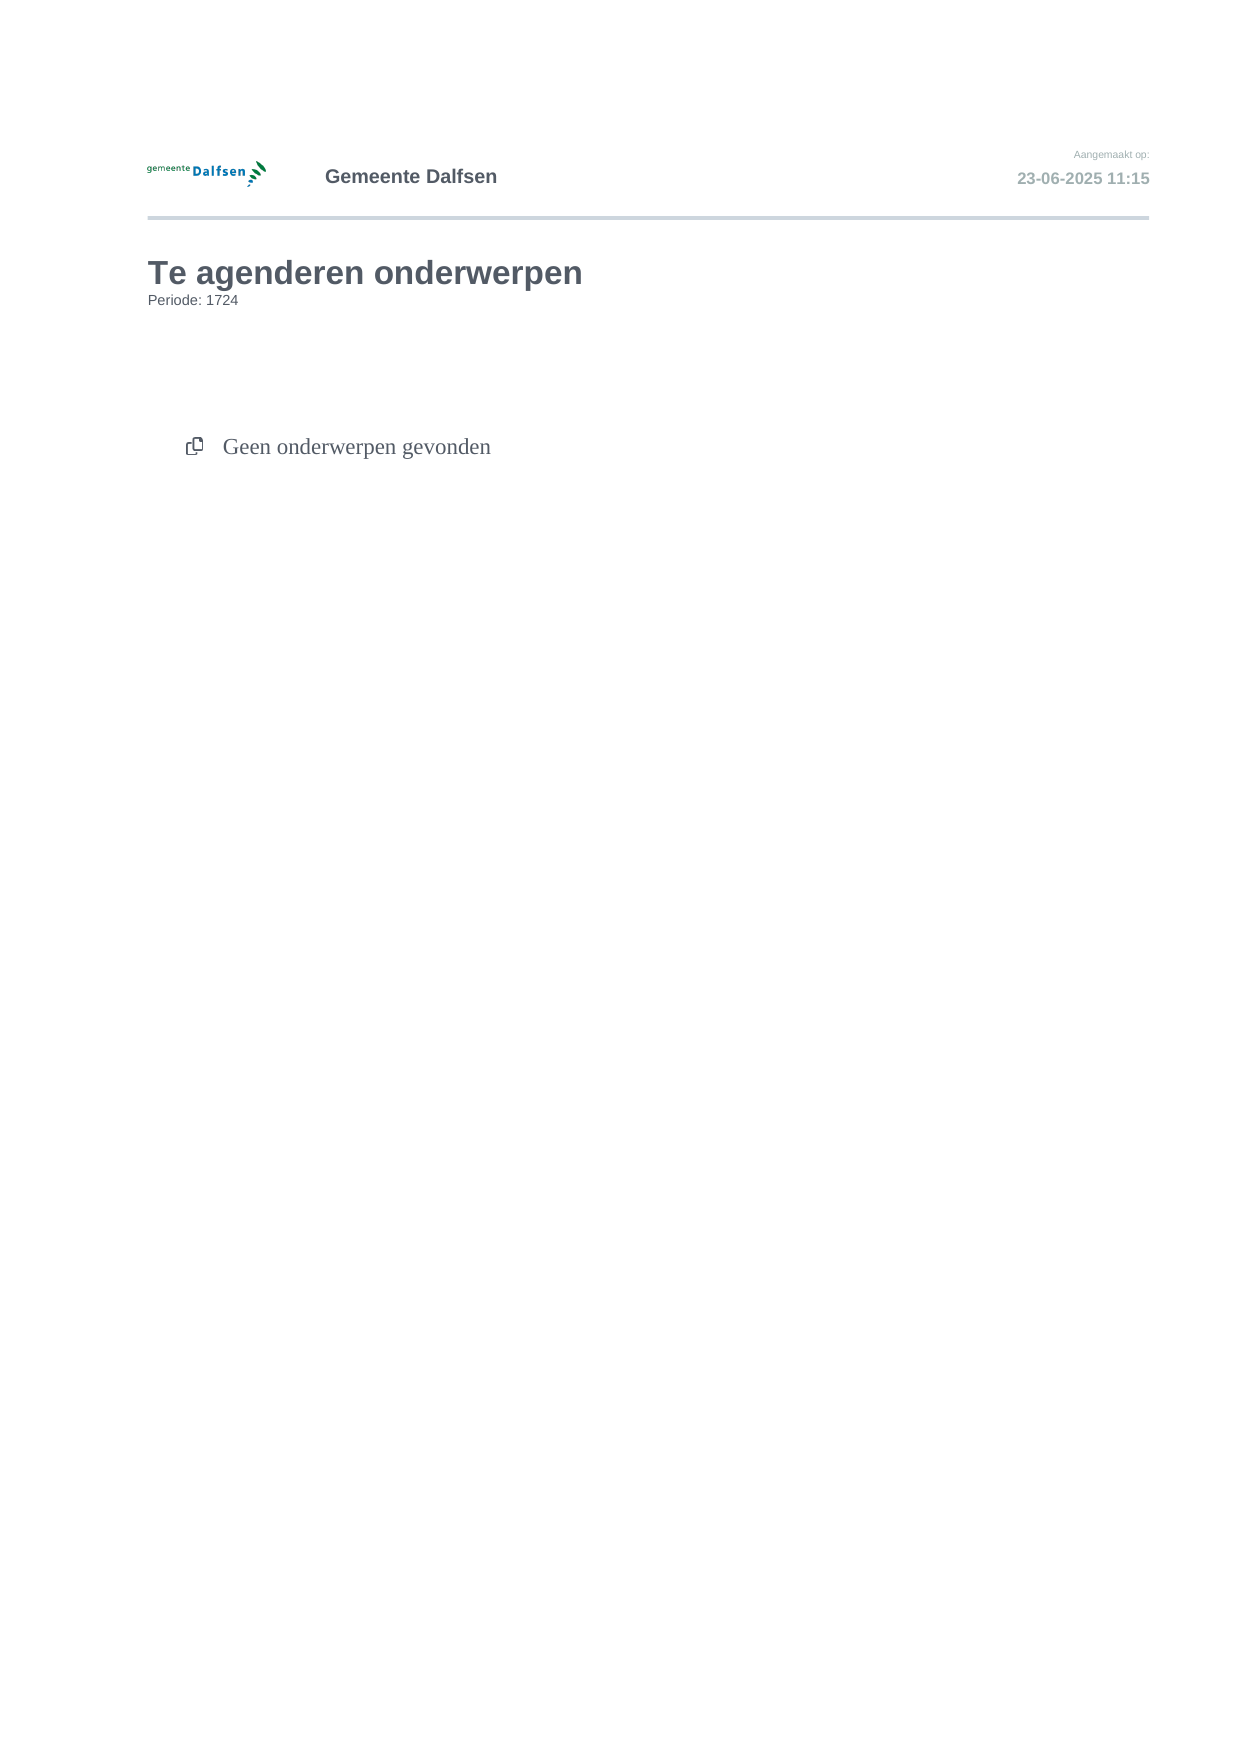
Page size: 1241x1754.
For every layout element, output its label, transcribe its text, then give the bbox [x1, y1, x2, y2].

table_header Gemeente Dalfsen [325, 148, 727, 188]
table_header Aangemaakt op: [727, 148, 1149, 161]
picture [147, 161, 266, 187]
picture [147, 216, 1150, 220]
table_cell Periode: 1724 [148, 292, 727, 325]
table_header Te agenderen onderwerpen [148, 245, 727, 292]
picture [186, 437, 203, 455]
list Geen onderwerpen gevonden [185, 433, 1093, 459]
table_cell 23-06-2025 11:15 [727, 161, 1149, 188]
table_header [148, 148, 325, 188]
